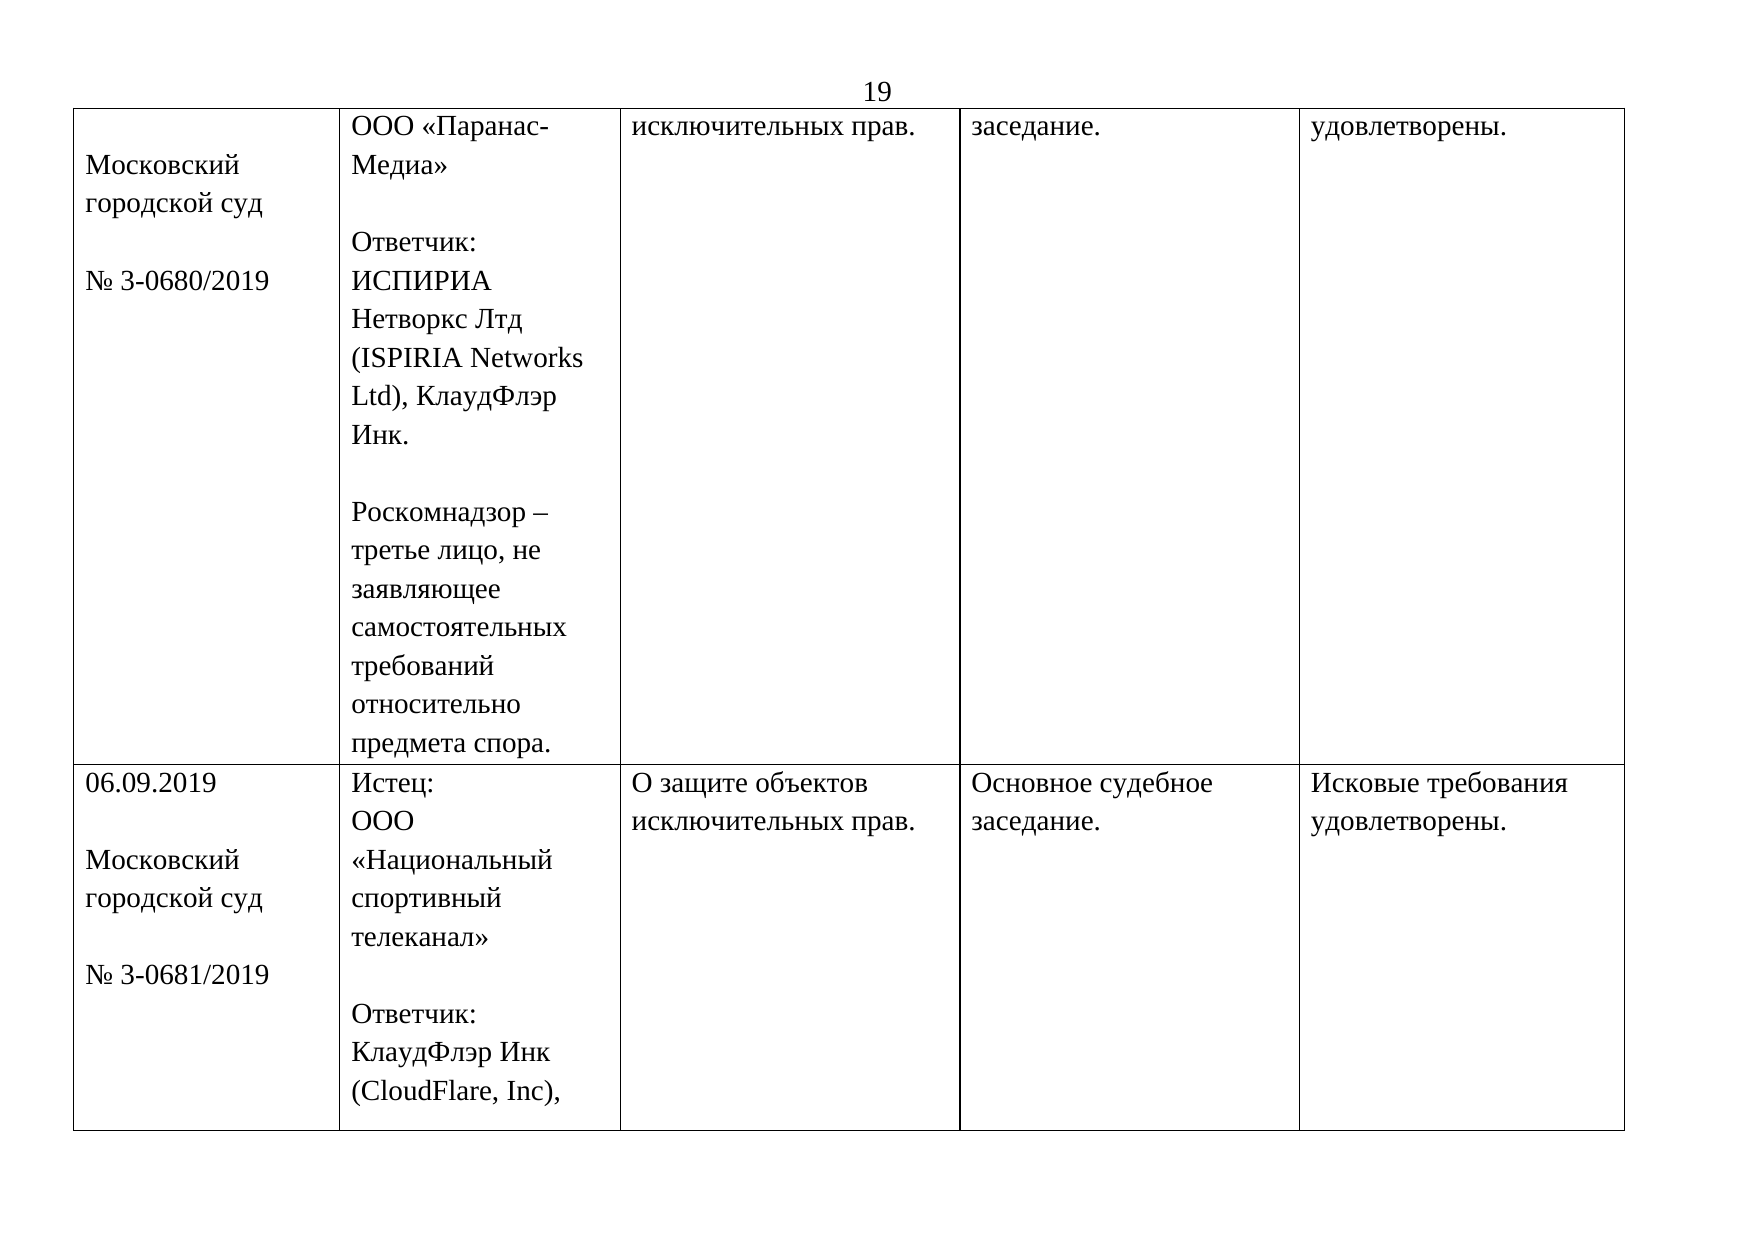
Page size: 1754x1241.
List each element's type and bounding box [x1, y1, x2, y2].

table_cell [1300, 765, 1624, 1130]
table_cell [74, 765, 339, 1130]
table_cell [621, 109, 959, 764]
table_cell [74, 109, 339, 764]
table_cell [1300, 109, 1624, 764]
table_cell [961, 765, 1299, 1130]
table_cell [340, 765, 620, 1130]
table_cell [340, 109, 620, 764]
table_cell [961, 109, 1299, 764]
table_cell [621, 765, 959, 1130]
